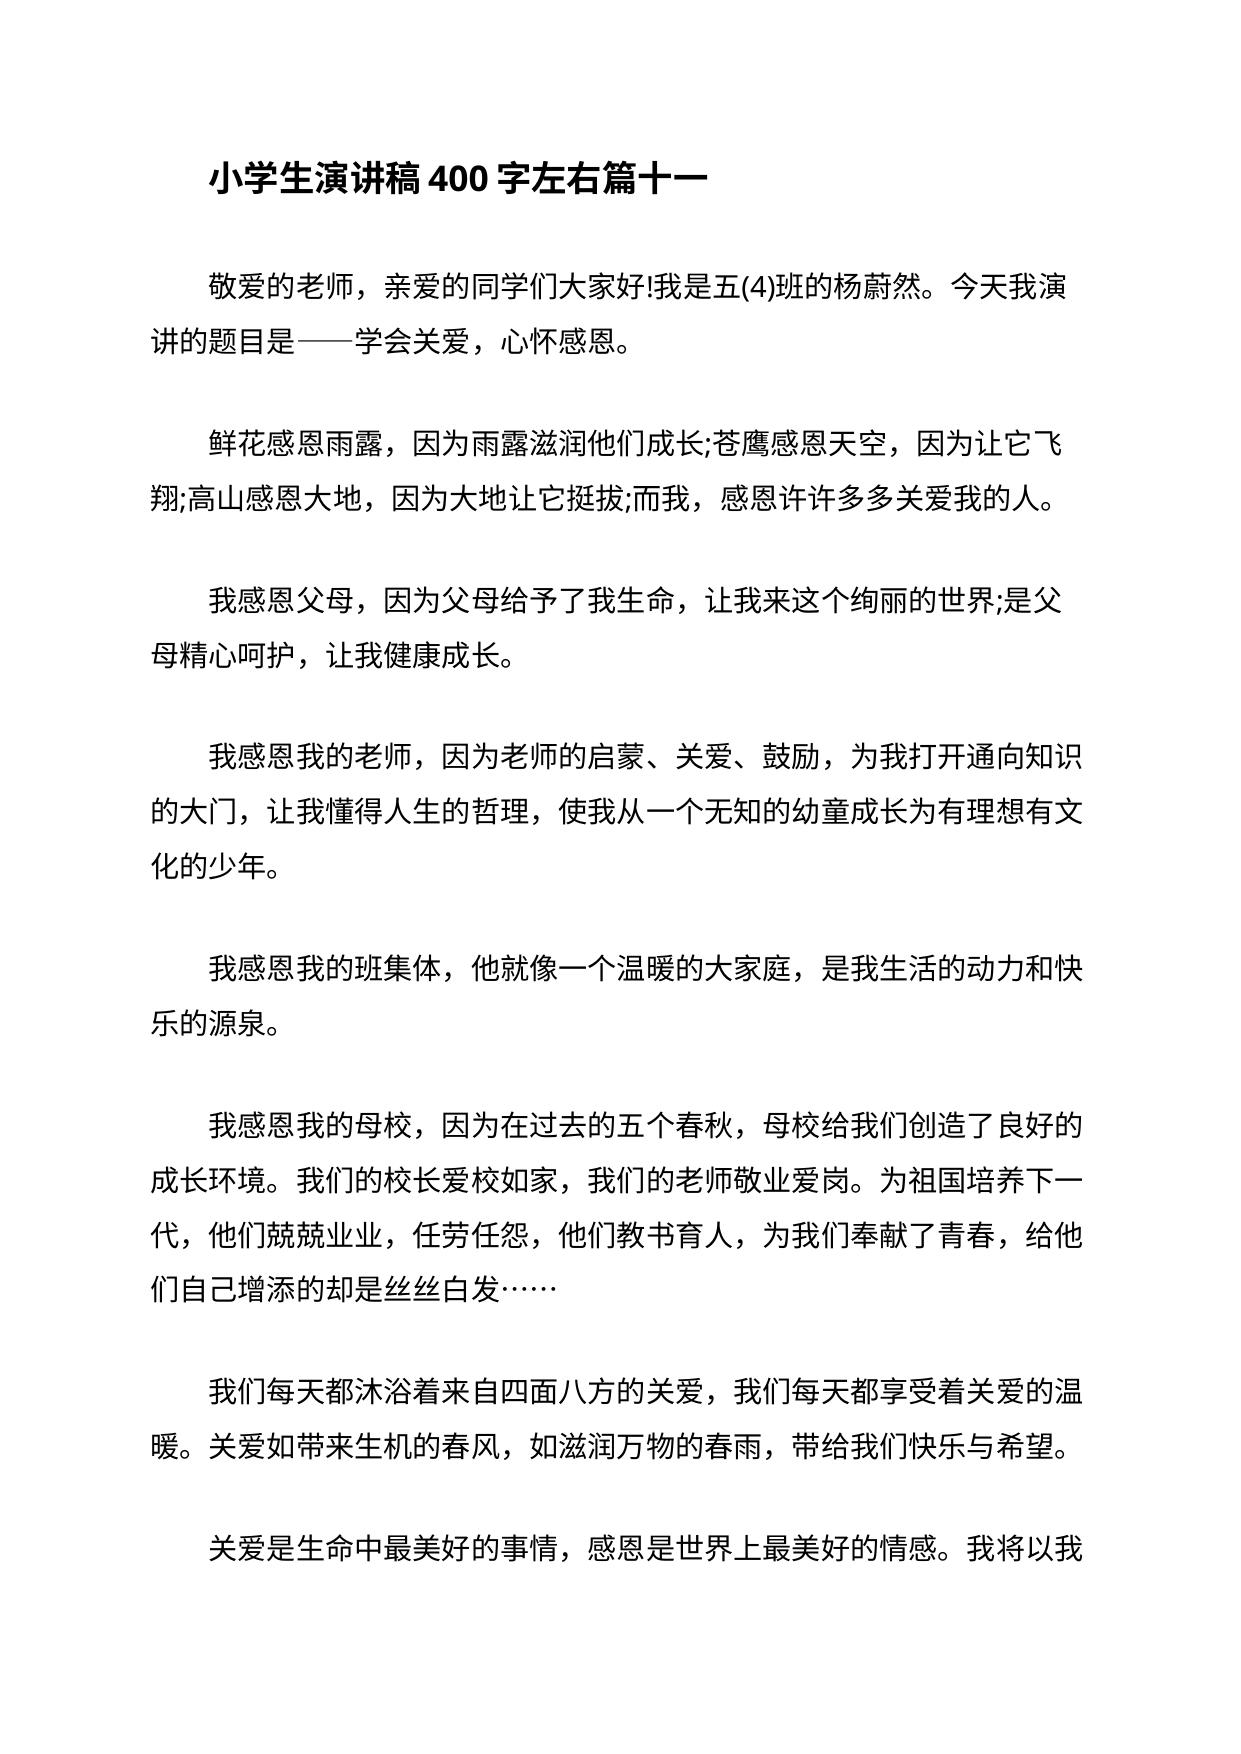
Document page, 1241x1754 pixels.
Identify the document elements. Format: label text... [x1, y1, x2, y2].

text 我感恩我的母校，因为在过去的五个春秋，母校给我们创造了良好的成长环境。我们的校长爱校如家，我们的老师敬业爱岗。为祖国培养下一代，他们兢兢业业，任劳任怨，他们教书育人，为我们奉献了青春，给他们自己增添的却是丝丝白发…… [150, 1102, 1090, 1309]
text 小学生演讲稿400字左右篇十一 [150, 150, 1090, 201]
text 敬爱的老师，亲爱的同学们大家好!我是五(4)班的杨蔚然。今天我演讲的题目是——学会关爱，心怀感恩。 [150, 263, 1090, 361]
text 鲜花感恩雨露，因为雨露滋润他们成长;苍鹰感恩天空，因为让它飞翔;高山感恩大地，因为大地让它挺拔;而我，感恩许许多多关爱我的人。 [150, 420, 1090, 518]
text 我感恩我的班集体，他就像一个温暖的大家庭，是我生活的动力和快乐的源泉。 [150, 946, 1090, 1043]
text 我们每天都沐浴着来自四面八方的关爱，我们每天都享受着关爱的温暖。关爱如带来生机的春风，如滋润万物的春雨，带给我们快乐与希望。 [150, 1369, 1090, 1466]
text 我感恩我的老师，因为老师的启蒙、关爱、鼓励，为我打开通向知识的大门，让我懂得人生的哲理，使我从一个无知的幼童成长为有理想有文化的少年。 [150, 734, 1090, 886]
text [150, 1525, 1090, 1568]
text 我感恩父母，因为父母给予了我生命，让我来这个绚丽的世界;是父母精心呵护，让我健康成长。 [150, 577, 1090, 674]
